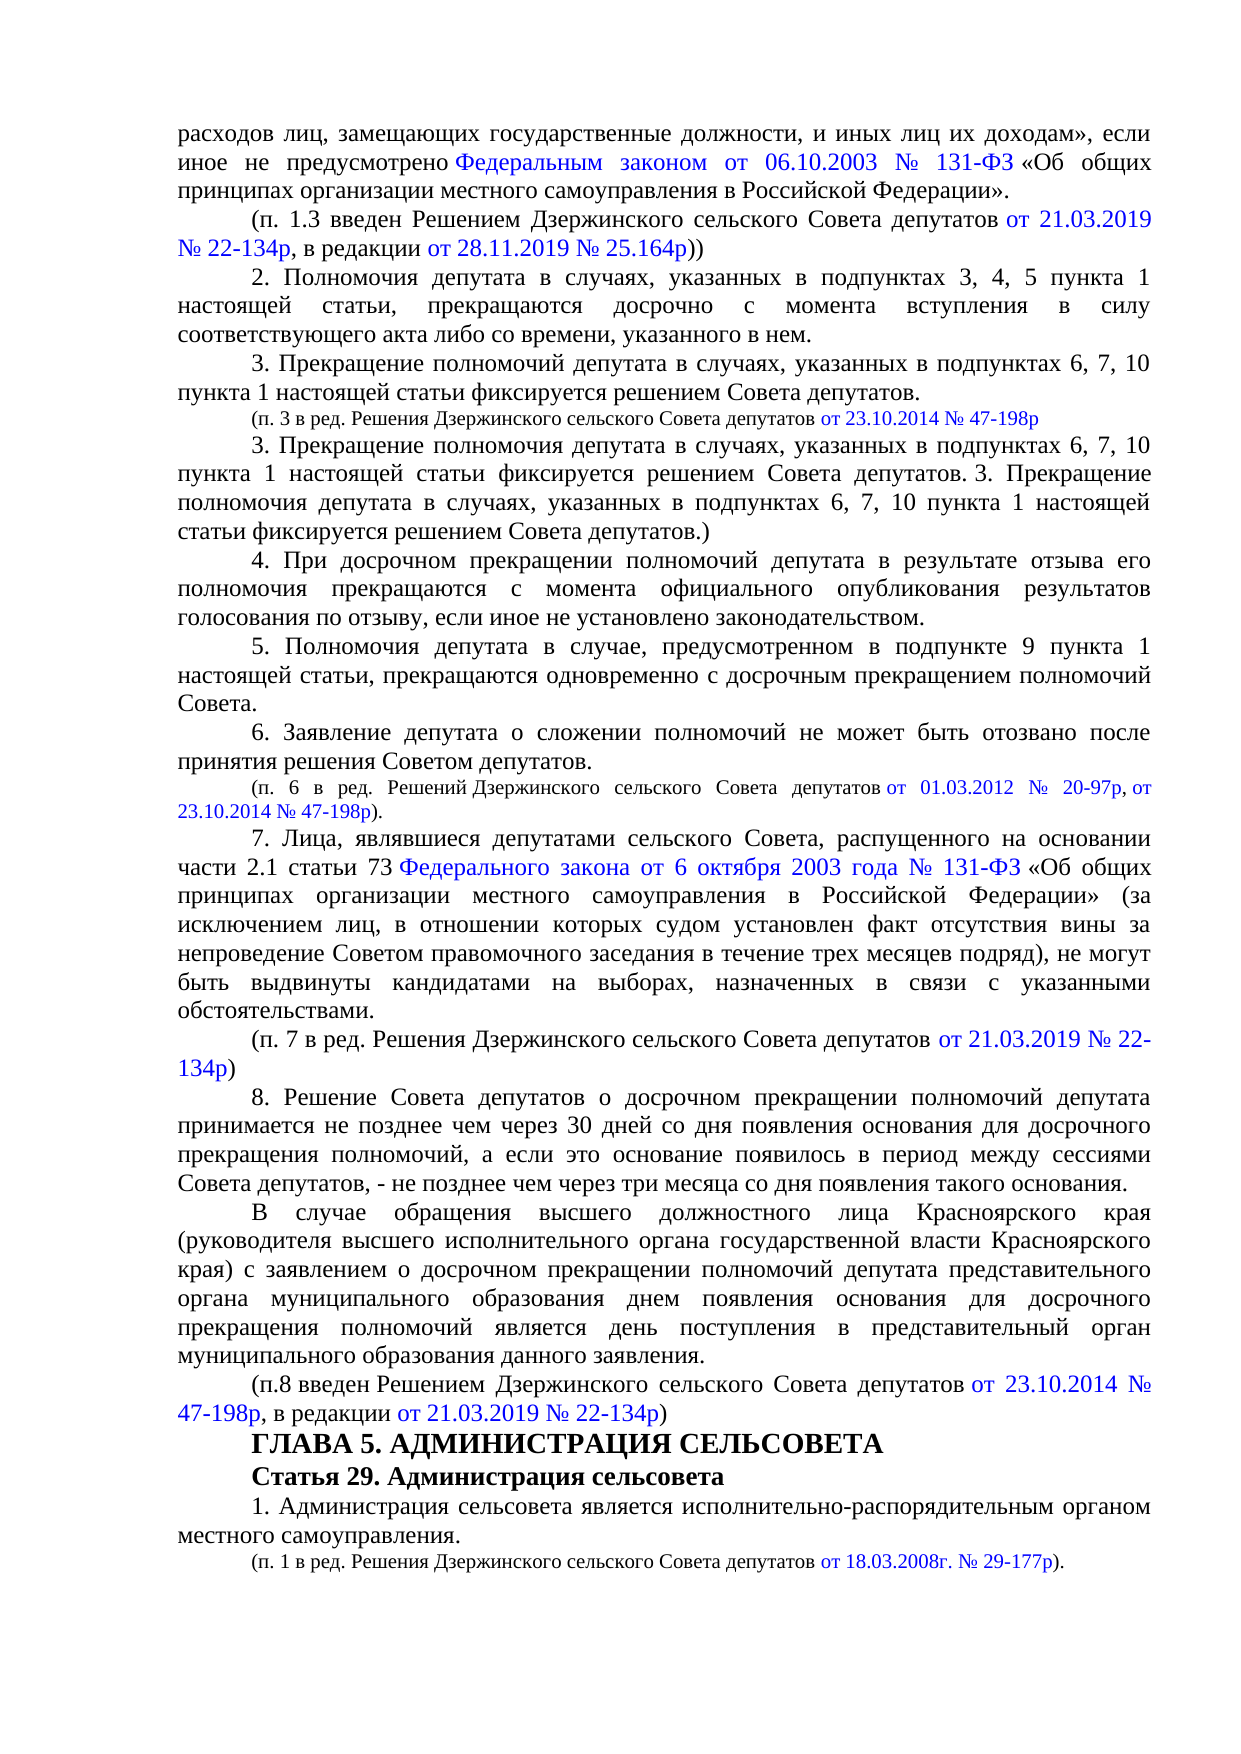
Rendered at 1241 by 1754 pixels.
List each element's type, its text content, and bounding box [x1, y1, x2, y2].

text 5. Полномочия депутата в случае, предусмотренном в подпункте 9 пункта 1 настоящей статьи, прекращаются одновременно с досрочным прекращением полномочий Совета. [177, 631, 1152, 717]
text 3. Прекращение полномочий депутата в случаях, указанных в подпунктах 6, 7, 10 пункта 1 настоящей статьи фиксируется решением Совета депутатов. [177, 348, 1152, 406]
text (п.8 введен Решением Дзержинского сельского Совета депутатов от 23.10.2014 № 47-198р, в редакции от 21.03.2019 № 22-134р) [177, 1369, 1152, 1427]
text (п. 1 в ред. Решения Дзержинского сельского Совета депутатов от 18.03.2008г. № 29-177р). [177, 1549, 1152, 1573]
text 6. Заявление депутата о сложении полномочий не может быть отозвано после принятия решения Советом депутатов. [177, 717, 1152, 775]
text 2. Полномочия депутата в случаях, указанных в подпунктах 3, 4, 5 пункта 1 настоящей статьи, прекращаются досрочно с момента вступления в силу соответствующего акта либо со времени, указанного в нем. [177, 262, 1152, 348]
text (п. 6 в ред. Решений Дзержинского сельского Совета депутатов от 01.03.2012 № 20-97р, от 23.10.2014 № 47-198р). [177, 775, 1152, 823]
text (п. 1.3 введен Решением Дзержинского сельского Совета депутатов от 21.03.2019 № 22-134р, в редакции от 28.11.2019 № 25.164р)) [177, 204, 1152, 262]
text (п. 3 в ред. Решения Дзержинского сельского Совета депутатов от 23.10.2014 № 47-198р [177, 406, 1152, 430]
text 4. При досрочном прекращении полномочий депутата в результате отзыва его полномочия прекращаются с момента официального опубликования результатов голосования по отзыву, если иное не установлено законодательством. [177, 545, 1152, 631]
text 8. Решение Совета депутатов о досрочном прекращении полномочий депутата принимается не позднее чем через 30 дней со дня появления основания для досрочного прекращения полномочий, а если это основание появилось в период между сессиями Совета депутатов, - не позднее чем через три месяца со дня появления такого основания. [177, 1082, 1152, 1197]
text ГЛАВА 5. АДМИНИСТРАЦИЯ СЕЛЬСОВЕТА [177, 1427, 1152, 1460]
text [177, 118, 1152, 204]
text 3. Прекращение полномочия депутата в случаях, указанных в подпунктах 6, 7, 10 пункта 1 настоящей статьи фиксируется решением Совета депутатов. 3. Прекращение полномочия депутата в случаях, указанных в подпунктах 6, 7, 10 пункта 1 настоящей статьи фиксируется решением Совета депутатов.) [177, 430, 1152, 545]
text (п. 7 в ред. Решения Дзержинского сельского Совета депутатов от 21.03.2019 № 22-134р) [177, 1024, 1152, 1082]
text В случае обращения высшего должностного лица Красноярского края (руководителя высшего исполнительного органа государственной власти Красноярского края) с заявлением о досрочном прекращении полномочий депутата представительного органа муниципального образования днем появления основания для досрочного прекращения полномочий является день поступления в представительный орган муниципального образования данного заявления. [177, 1197, 1152, 1369]
text Статья 29. Администрация сельсовета [177, 1460, 1152, 1491]
text 1. Администрация сельсовета является исполнительно-распорядительным органом местного самоуправления. [177, 1491, 1152, 1549]
text 7. Лица, являвшиеся депутатами сельского Совета, распущенного на основании части 2.1 статьи 73 Федерального закона от 6 октября 2003 года № 131-ФЗ «Об общих принципах организации местного самоуправления в Российской Федерации» (за исключением лиц, в отношении которых судом установлен факт отсутствия вины за непроведение Советом правомочного заседания в течение трех месяцев подряд), не могут быть выдвинуты кандидатами на выборах, назначенных в связи с указанными обстоятельствами. [177, 823, 1152, 1024]
